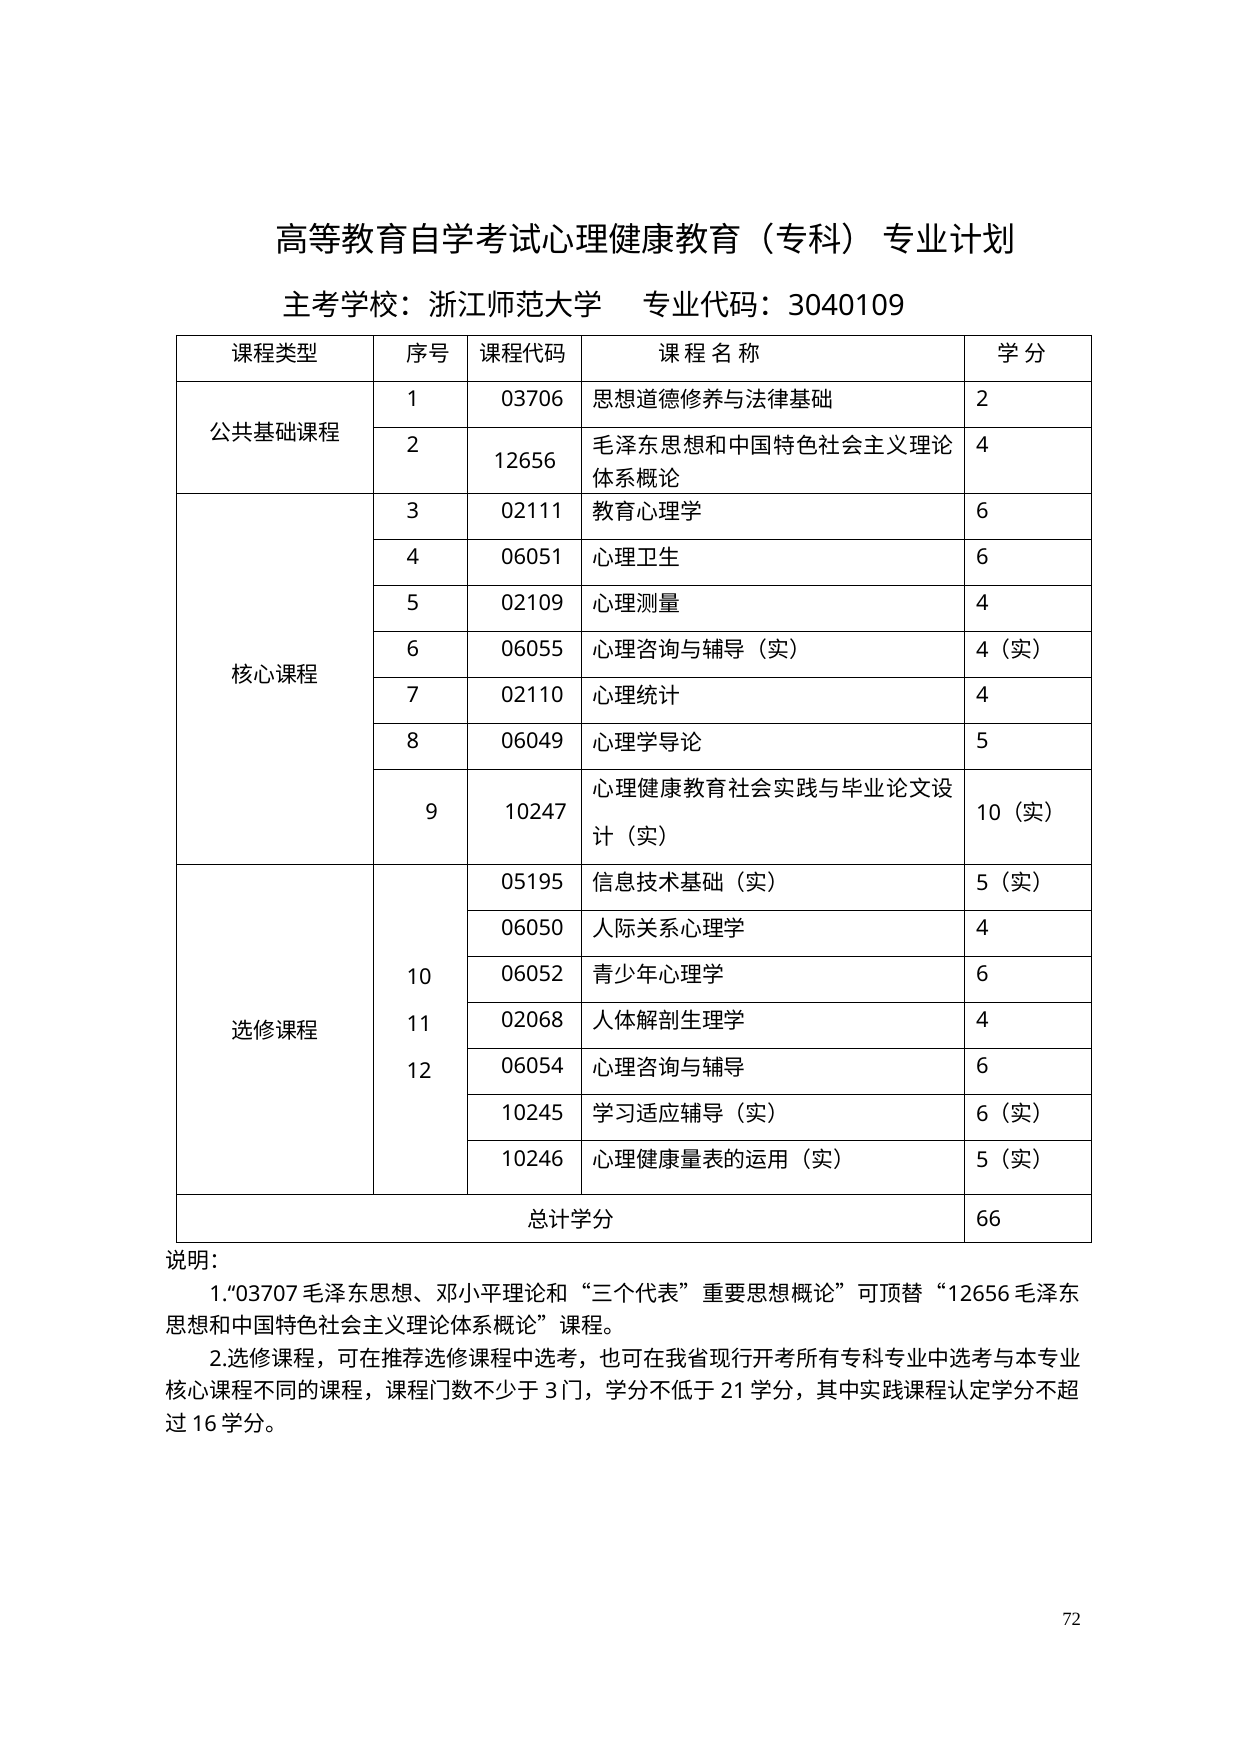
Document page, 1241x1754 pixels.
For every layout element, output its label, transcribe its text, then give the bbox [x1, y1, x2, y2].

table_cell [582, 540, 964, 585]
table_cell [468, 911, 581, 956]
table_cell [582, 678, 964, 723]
text 1.“03707毛泽东思想、邓小平理论和“三个代表”重要思想概论”可顶替“12656毛泽东思想和中国特色社会主义理论体系概论”课程。 [165, 1276, 1081, 1341]
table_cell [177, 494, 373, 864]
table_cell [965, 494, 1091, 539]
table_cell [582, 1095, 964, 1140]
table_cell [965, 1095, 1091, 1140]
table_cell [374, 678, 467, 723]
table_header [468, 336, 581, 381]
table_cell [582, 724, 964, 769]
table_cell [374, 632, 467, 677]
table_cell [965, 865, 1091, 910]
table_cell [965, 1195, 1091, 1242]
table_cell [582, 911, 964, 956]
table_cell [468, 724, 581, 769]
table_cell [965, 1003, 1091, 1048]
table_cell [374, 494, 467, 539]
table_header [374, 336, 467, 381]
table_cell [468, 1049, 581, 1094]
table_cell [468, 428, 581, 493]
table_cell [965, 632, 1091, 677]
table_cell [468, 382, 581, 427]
text 高等教育自学考试心理健康教育（专科） 专业计划 [209, 205, 1081, 270]
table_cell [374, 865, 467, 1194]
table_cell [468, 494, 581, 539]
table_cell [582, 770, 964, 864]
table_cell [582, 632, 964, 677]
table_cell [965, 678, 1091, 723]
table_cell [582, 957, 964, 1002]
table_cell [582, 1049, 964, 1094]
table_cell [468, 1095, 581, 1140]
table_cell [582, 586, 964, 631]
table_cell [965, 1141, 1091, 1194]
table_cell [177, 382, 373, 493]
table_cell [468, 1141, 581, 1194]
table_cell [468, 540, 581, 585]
text 主考学校：浙江师范大学 专业代码：3040109 [165, 270, 1081, 335]
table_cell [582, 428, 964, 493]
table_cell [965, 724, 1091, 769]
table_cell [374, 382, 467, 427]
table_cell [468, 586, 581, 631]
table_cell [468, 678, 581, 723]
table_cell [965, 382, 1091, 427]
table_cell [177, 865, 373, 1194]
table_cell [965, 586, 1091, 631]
text 说明： [165, 1243, 1081, 1276]
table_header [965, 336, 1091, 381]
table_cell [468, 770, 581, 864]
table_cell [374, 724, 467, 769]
text 2.选修课程，可在推荐选修课程中选考，也可在我省现行开考所有专科专业中选考与本专业核心课程不同的课程，课程门数不少于3门，学分不低于21学分，其中实践课程认定学分不超过16学分。 [165, 1341, 1081, 1438]
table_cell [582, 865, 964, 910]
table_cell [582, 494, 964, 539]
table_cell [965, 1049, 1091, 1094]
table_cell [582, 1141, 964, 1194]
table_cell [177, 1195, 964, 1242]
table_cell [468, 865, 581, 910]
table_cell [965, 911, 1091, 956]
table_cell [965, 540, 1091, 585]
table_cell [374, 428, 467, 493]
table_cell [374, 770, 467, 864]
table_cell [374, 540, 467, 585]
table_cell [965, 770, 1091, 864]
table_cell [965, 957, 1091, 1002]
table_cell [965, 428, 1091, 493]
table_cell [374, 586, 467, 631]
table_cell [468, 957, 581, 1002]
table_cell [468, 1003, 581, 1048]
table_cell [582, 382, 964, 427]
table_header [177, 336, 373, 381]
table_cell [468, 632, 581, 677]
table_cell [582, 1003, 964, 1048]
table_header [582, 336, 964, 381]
